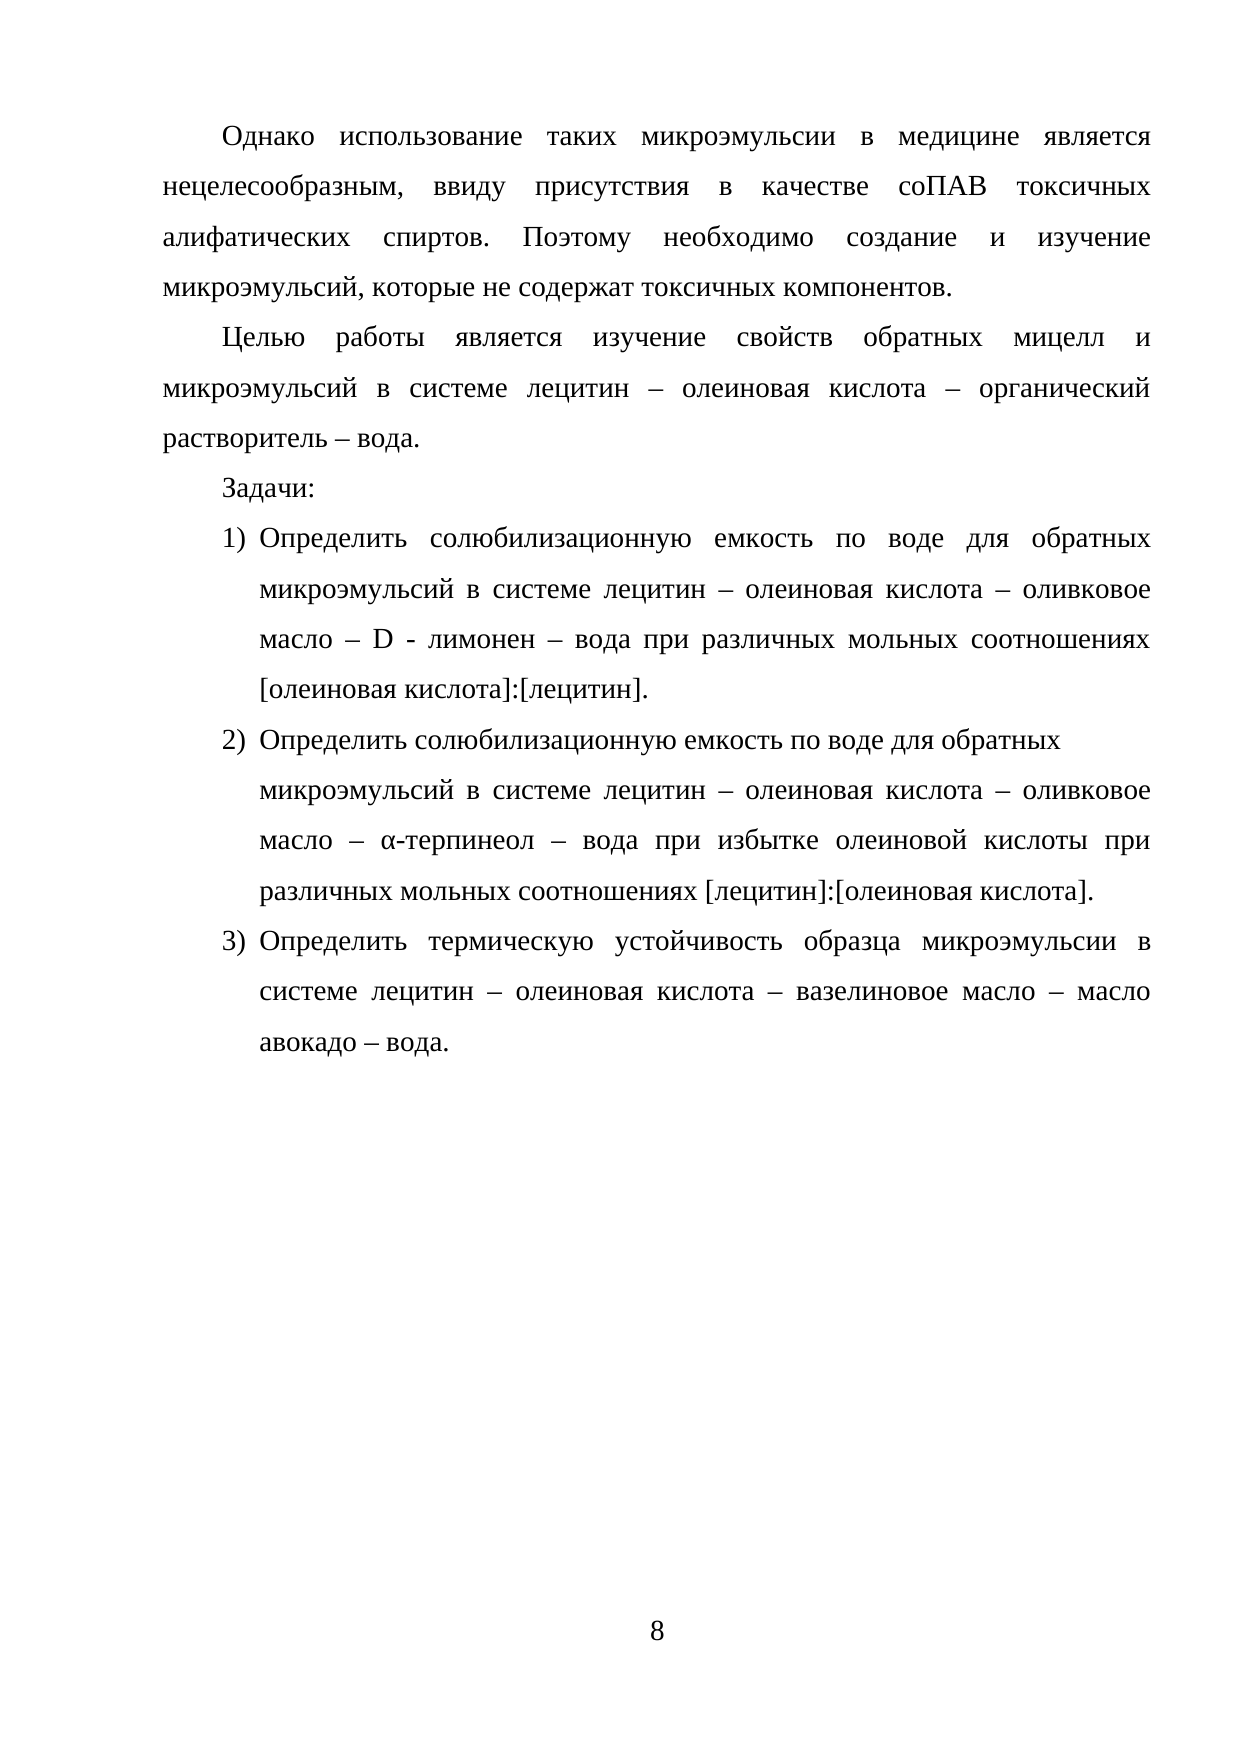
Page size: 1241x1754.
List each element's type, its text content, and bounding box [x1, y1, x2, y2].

list микроэмульсий в системе лецитин – олеиновая кислота – оливковое масло – α-терпинеол – вода при избытке олеиновой кислоты при различных мольных соотношениях [лецитин]:[олеиновая кислота]. [259, 772, 1152, 906]
list Определить солюбилизационную емкость по воде для обратных [222, 722, 1152, 755]
text Целью работы является изучение свойств обратных мицелл и микроэмульсий в системе лецитин – олеиновая кислота – органический растворитель – вода. [162, 319, 1152, 453]
list Определить солюбилизационную емкость по воде для обратных микроэмульсий в системе лецитин – олеиновая кислота – оливковое масло – D - лимонен – вода при различных мольных соотношениях [олеиновая кислота]:[лецитин]. [222, 521, 1152, 705]
text Однако использование таких микроэмульсии в медицине является нецелесообразным, ввиду присутствия в качестве соПАВ токсичных алифатических спиртов. Поэтому необходимо создание и изучение микроэмульсий, которые не содержат токсичных компонентов. [162, 118, 1152, 303]
text Задачи: [162, 470, 1152, 504]
list Определить термическую устойчивость образца микроэмульсии в системе лецитин – олеиновая кислота – вазелиновое масло – масло авокадо – вода. [222, 923, 1152, 1057]
